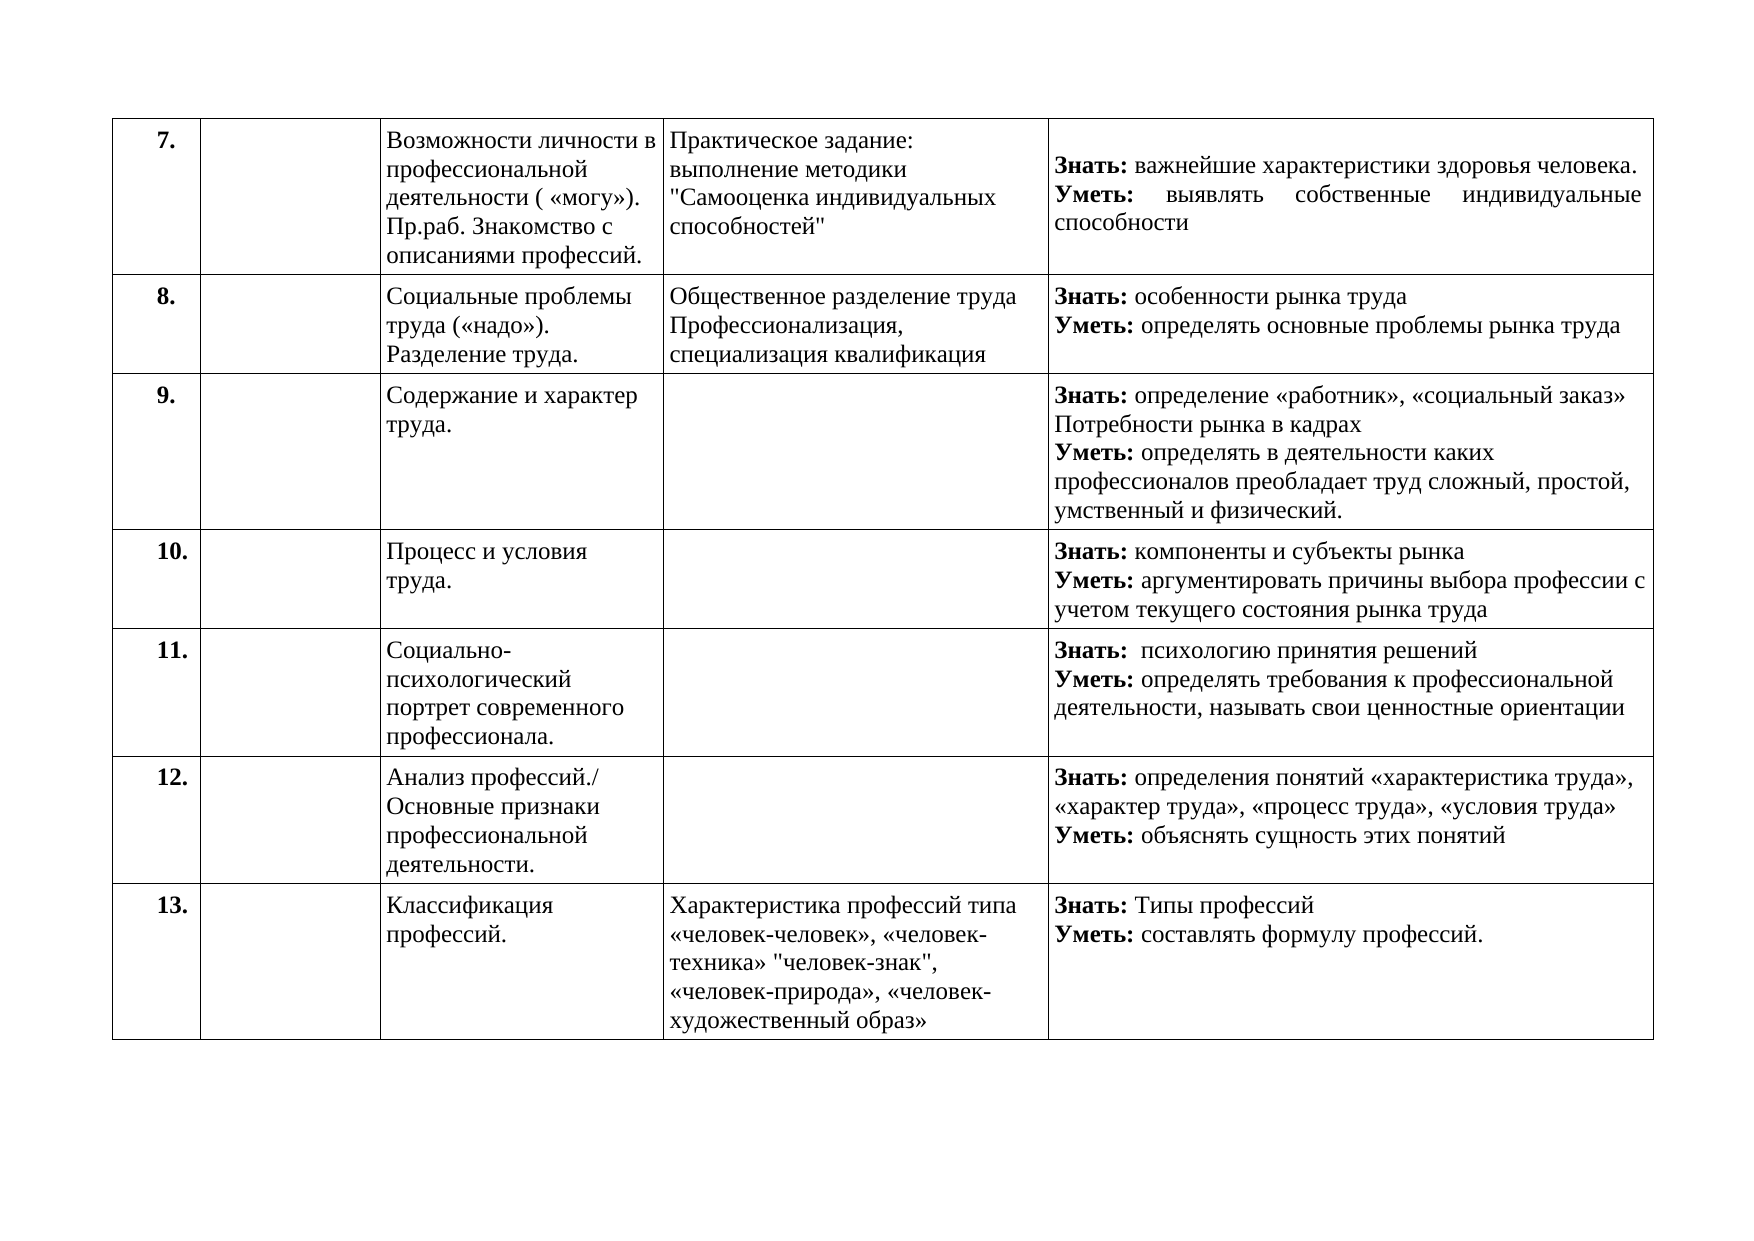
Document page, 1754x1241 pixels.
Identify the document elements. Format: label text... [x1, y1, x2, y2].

table_cell [201, 275, 380, 373]
table_cell [201, 757, 380, 883]
table_cell Социальные проблемы труда («надо»). Разделение труда. [381, 275, 663, 373]
table_cell Знать: определения понятий «характеристика труда», «характер труда», «процесс труда», «условия труда» Уметь: объяснять сущность этих понятий [1049, 757, 1653, 883]
table_cell [201, 884, 380, 1039]
table_cell Процесс и условия труда. [381, 530, 663, 628]
table_cell Содержание и характер труда. [381, 374, 663, 529]
table_cell Характеристика профессий типа «человек-человек», «человек-техника» "человек-знак", «человек-природа», «человек- художественный образ» [664, 884, 1048, 1039]
table_cell Классификация профессий. [381, 884, 663, 1039]
table_cell [664, 757, 1048, 883]
table_cell Знать: Типы профессий Уметь: составлять формулу профессий. [1049, 884, 1653, 1039]
table_cell Знать: психологию принятия решений Уметь: определять требования к профессиональной деятельности, называть свои ценностные ориентации [1049, 629, 1653, 756]
table_cell [113, 629, 200, 756]
table_cell [201, 629, 380, 756]
table_cell Знать: определение «работник», «социальный заказ» Потребности рынка в кадрах Уметь: определять в деятельности каких профессионалов преобладает труд сложный, простой, умственный и физический. [1049, 374, 1653, 529]
table_cell Общественное разделение труда Профессионализация, специализация квалификация [664, 275, 1048, 373]
table_cell [664, 374, 1048, 529]
table_cell [113, 119, 200, 274]
table_cell [201, 374, 380, 529]
table_cell [664, 530, 1048, 628]
table_cell [113, 884, 200, 1039]
table_cell [664, 629, 1048, 756]
table_cell Возможности личности в профессиональной деятельности ( «могу»). Пр.раб. Знакомство с описаниями профессий. [381, 119, 663, 274]
table_cell [113, 275, 200, 373]
table_cell Анализ профессий./ Основные признаки профессиональной деятельности. [381, 757, 663, 883]
table_cell [113, 530, 200, 628]
table_cell [201, 530, 380, 628]
table_cell [113, 374, 200, 529]
table_cell Социально-психологический портрет современного профессионала. [381, 629, 663, 756]
table_cell Знать: особенности рынка труда Уметь: определять основные проблемы рынка труда [1049, 275, 1653, 373]
table_cell Знать: важнейшие характеристики здоровья человека. Уметь: выявлять собственные индивидуальные способности [1049, 119, 1653, 274]
table_cell [201, 119, 380, 274]
table_cell Практическое задание: выполнение методики "Самооценка индивидуальных способностей" [664, 119, 1048, 274]
table_cell Знать: компоненты и субъекты рынка Уметь: аргументировать причины выбора профессии с учетом текущего состояния рынка труда [1049, 530, 1653, 628]
table_cell [113, 757, 200, 883]
